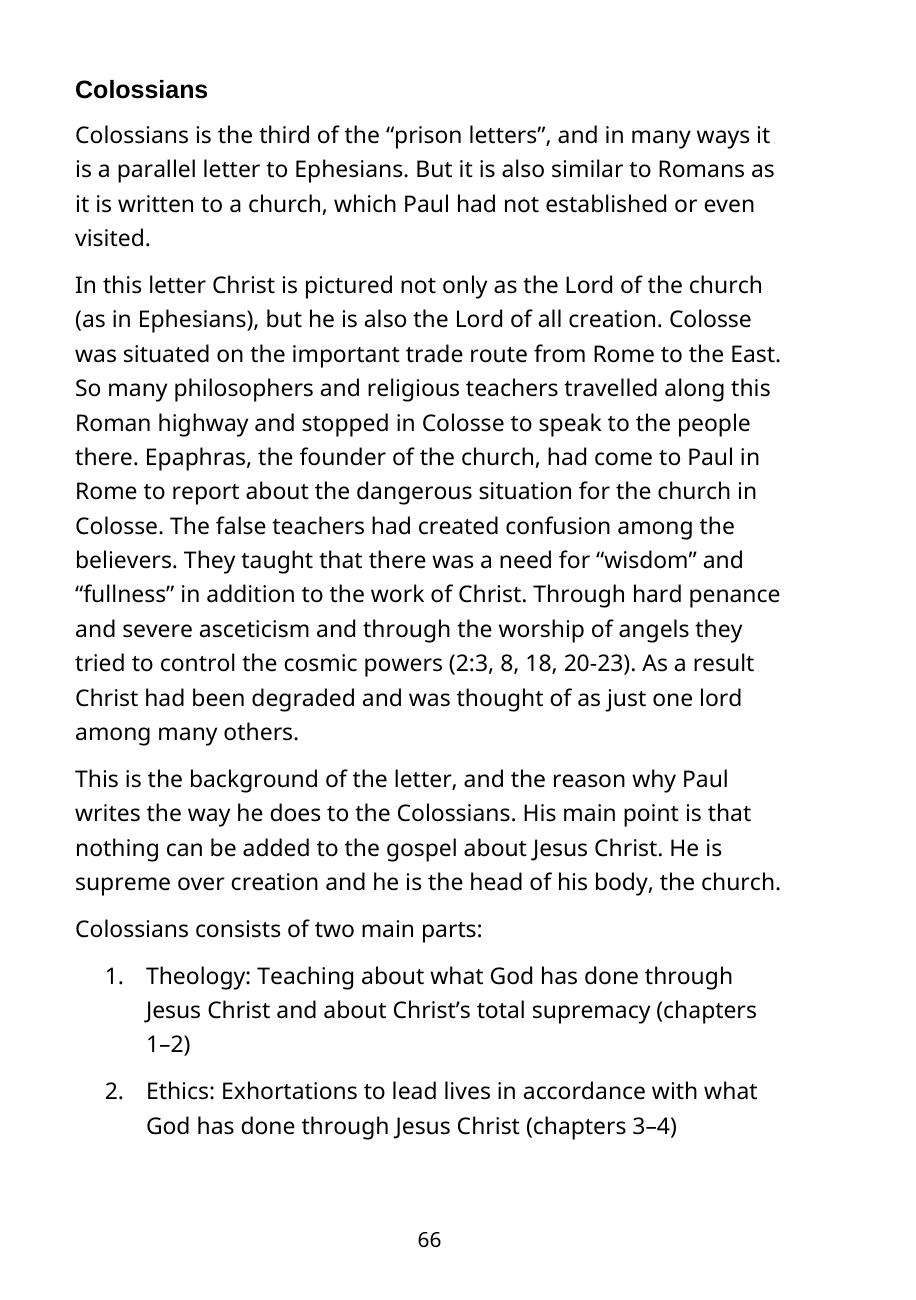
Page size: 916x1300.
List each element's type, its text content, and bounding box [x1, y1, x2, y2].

list Ethics: Exhortations to lead lives in accordance with what God has done through Jesus Christ (chapters 3–4) [104, 1075, 784, 1141]
text This is the background of the letter, and the reason why Paul writes the way he does to the Colossians. His main point is that nothing can be added to the gospel about Jesus Christ. He is supreme over creation and he is the head of his body, the church. [75, 763, 784, 897]
text In this letter Christ is pictured not only as the Lord of the church (as in Ephesians), but he is also the Lord of all creation. Colosse was situated on the important trade route from Rome to the East. So many philosophers and religious teachers travelled along this Roman highway and stopped in Colosse to speak to the people there. Epaphras, the founder of the church, had come to Paul in Rome to report about the dangerous situation for the church in Colosse. The false teachers had created confusion among the believers. They taught that there was a need for “wisdom” and “fullness” in addition to the work of Christ. Through hard penance and severe asceticism and through the worship of angels they tried to control the cosmic powers (2:3, 8, 18, 20-23). As a result Christ had been degraded and was thought of as just one lord among many others. [75, 269, 784, 747]
list Theology: Teaching about what God has done through Jesus Christ and about Christ’s total supremacy (chapters 1–2) [104, 960, 784, 1060]
subtitle Colossians [75, 75, 784, 104]
text Colossians consists of two main parts: [75, 913, 784, 944]
text Colossians is the third of the “prison letters”, and in many ways it is a parallel letter to Ephesians. But it is also similar to Romans as it is written to a church, which Paul had not established or even visited. [75, 119, 784, 253]
